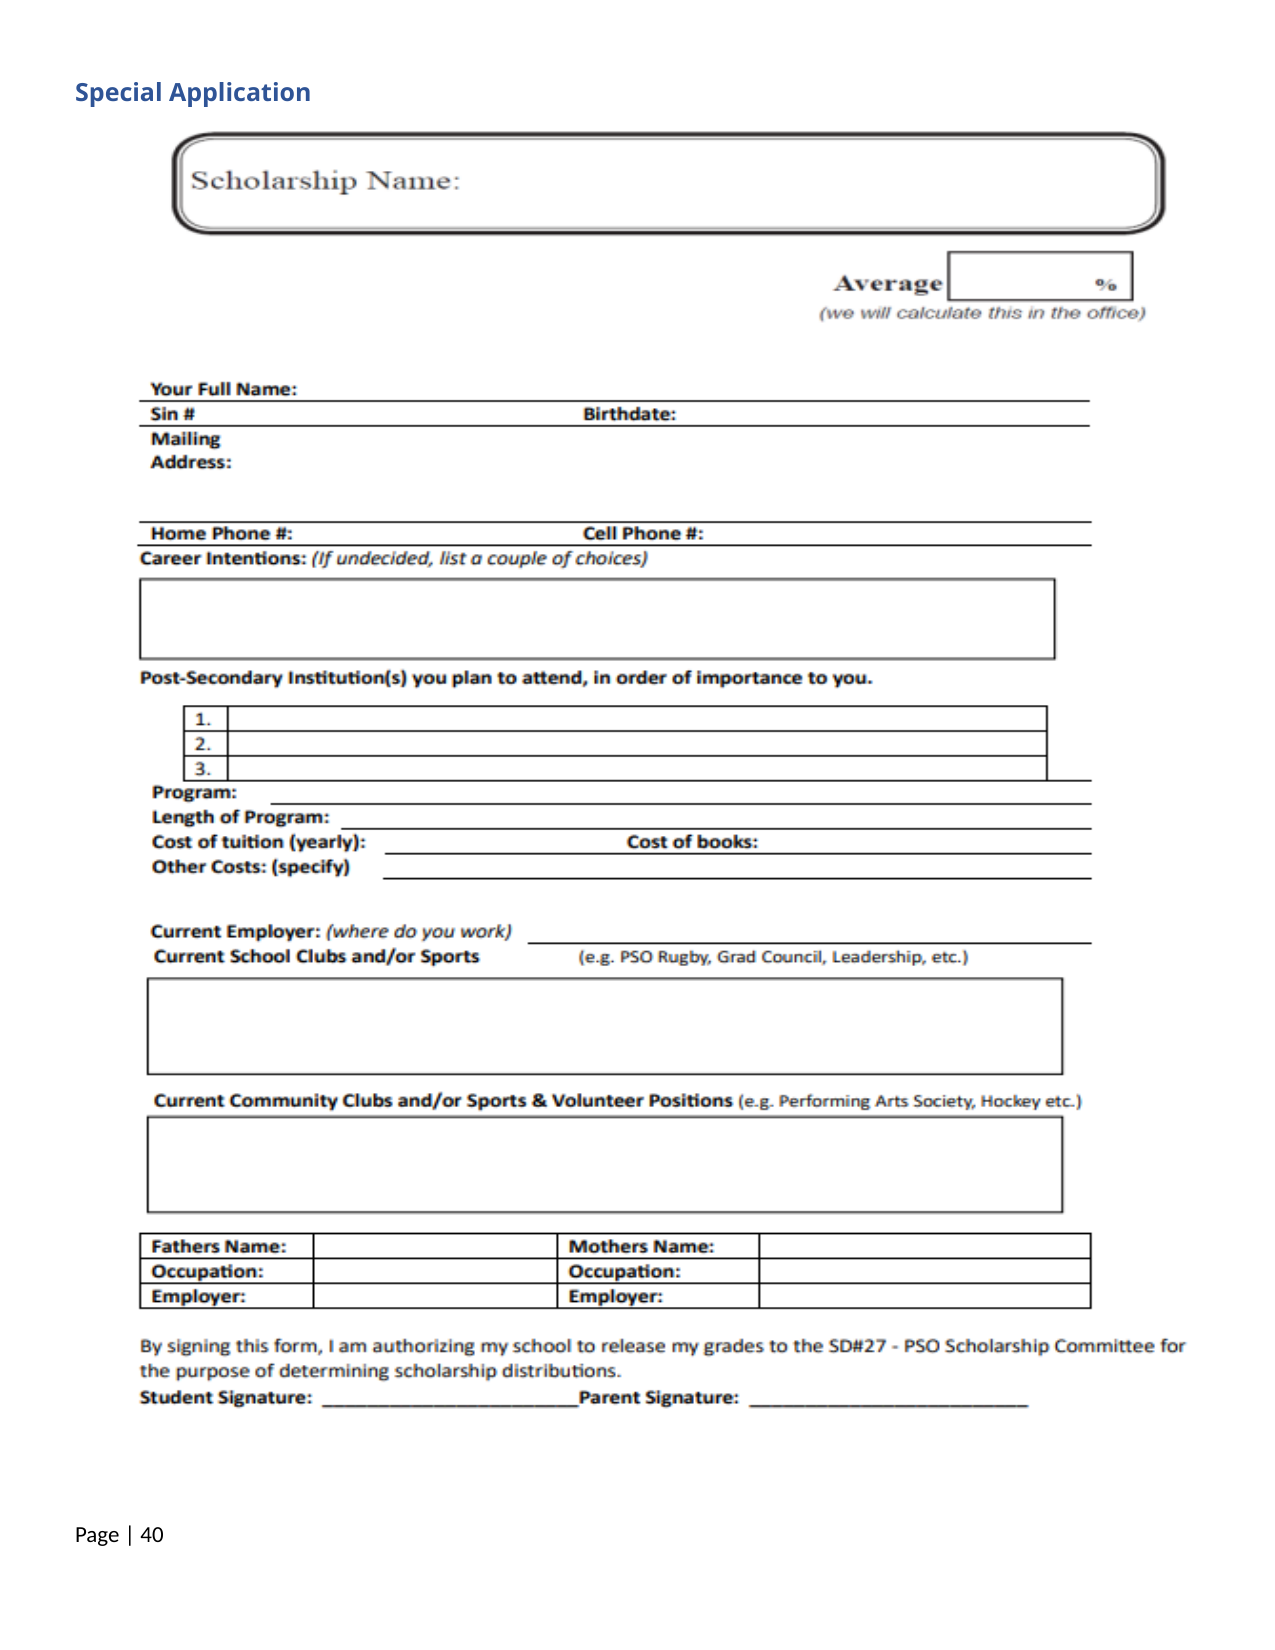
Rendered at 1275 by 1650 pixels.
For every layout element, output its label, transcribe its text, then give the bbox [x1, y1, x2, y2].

picture [33, 107, 1256, 1500]
subtitle Special Application [75, 75, 1200, 107]
